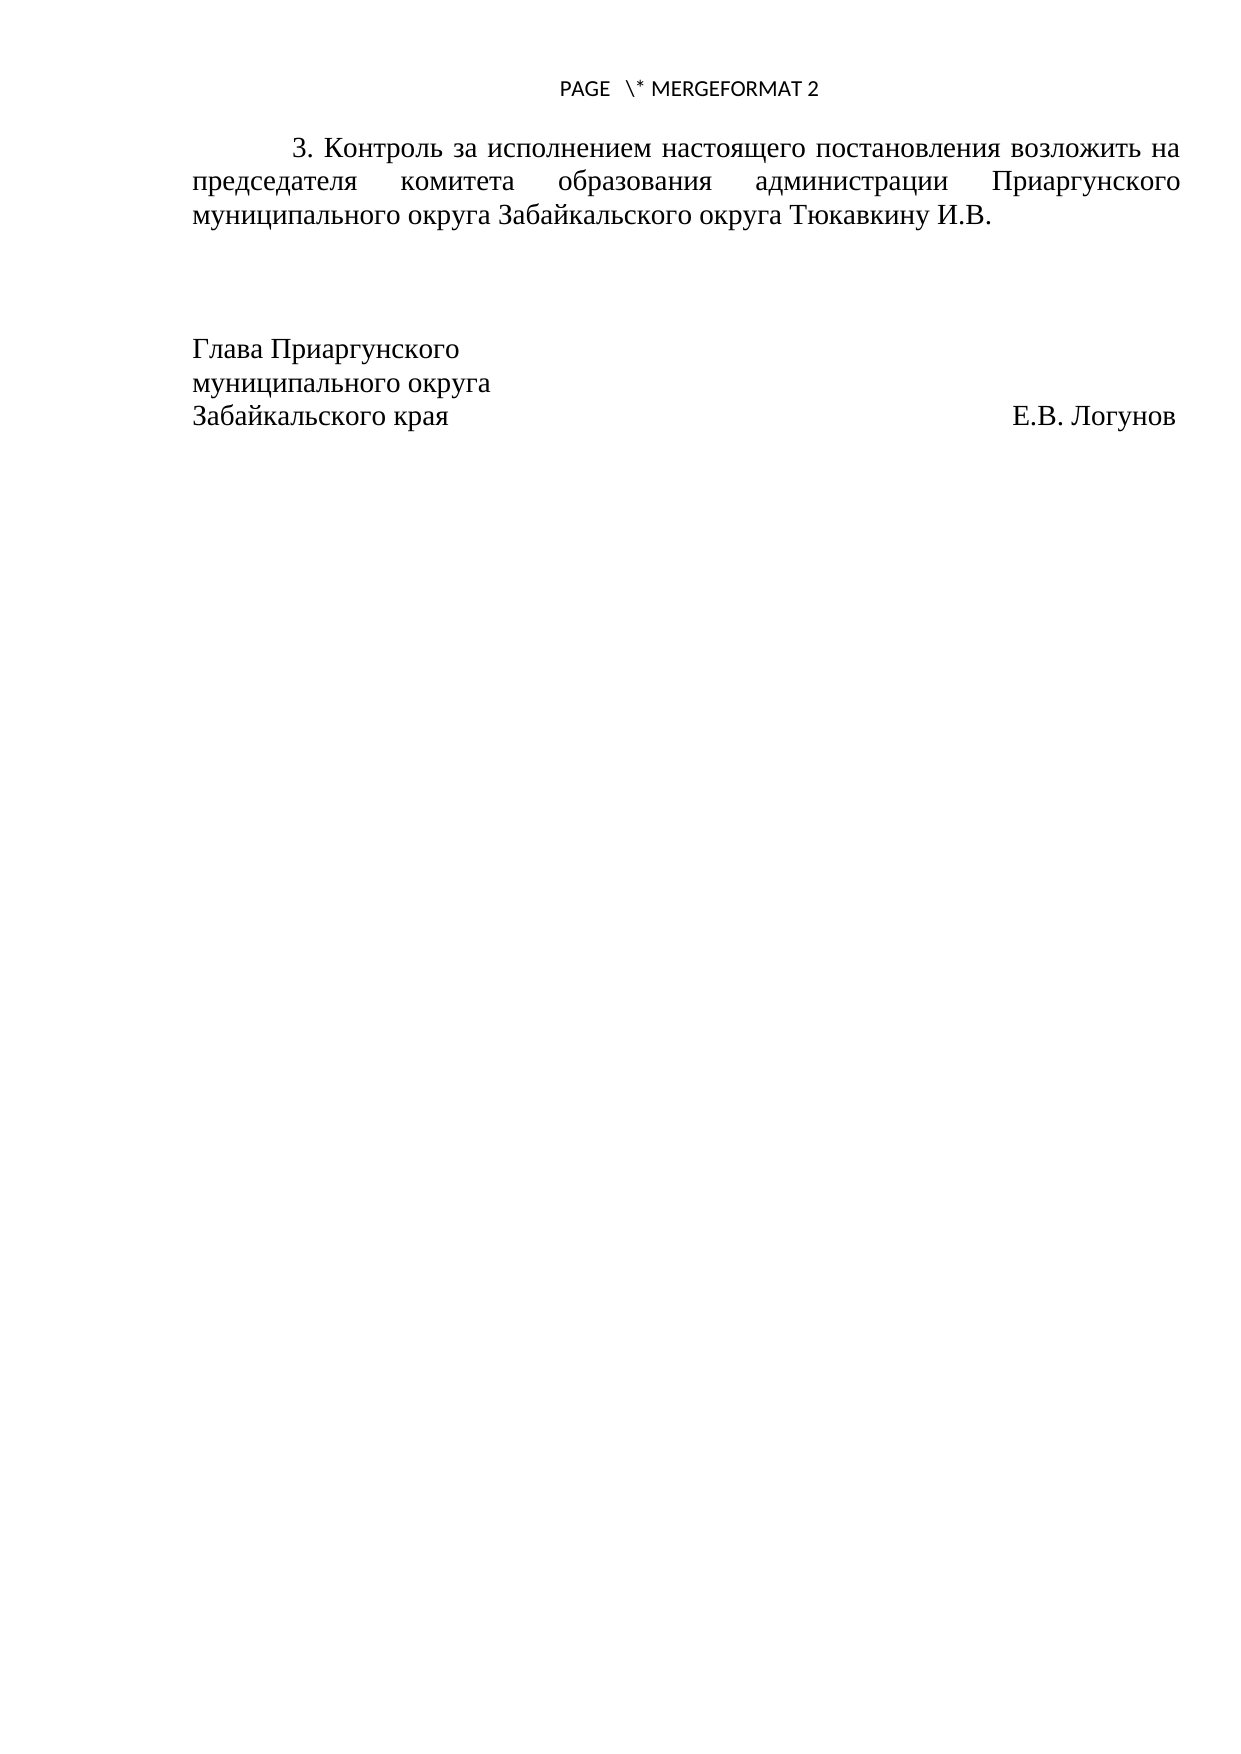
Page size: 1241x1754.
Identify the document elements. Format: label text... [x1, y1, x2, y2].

text 3. Контроль за исполнением настоящего постановления возложить на председателя комитета образования администрации Приаргунского муниципального округа Забайкальского округа Тюкавкину И.В. [192, 130, 1181, 231]
text Глава Приаргунского [192, 331, 1181, 365]
text Забайкальского края Е.В. Логунов [192, 398, 1181, 432]
text муниципального округа [192, 365, 1181, 398]
